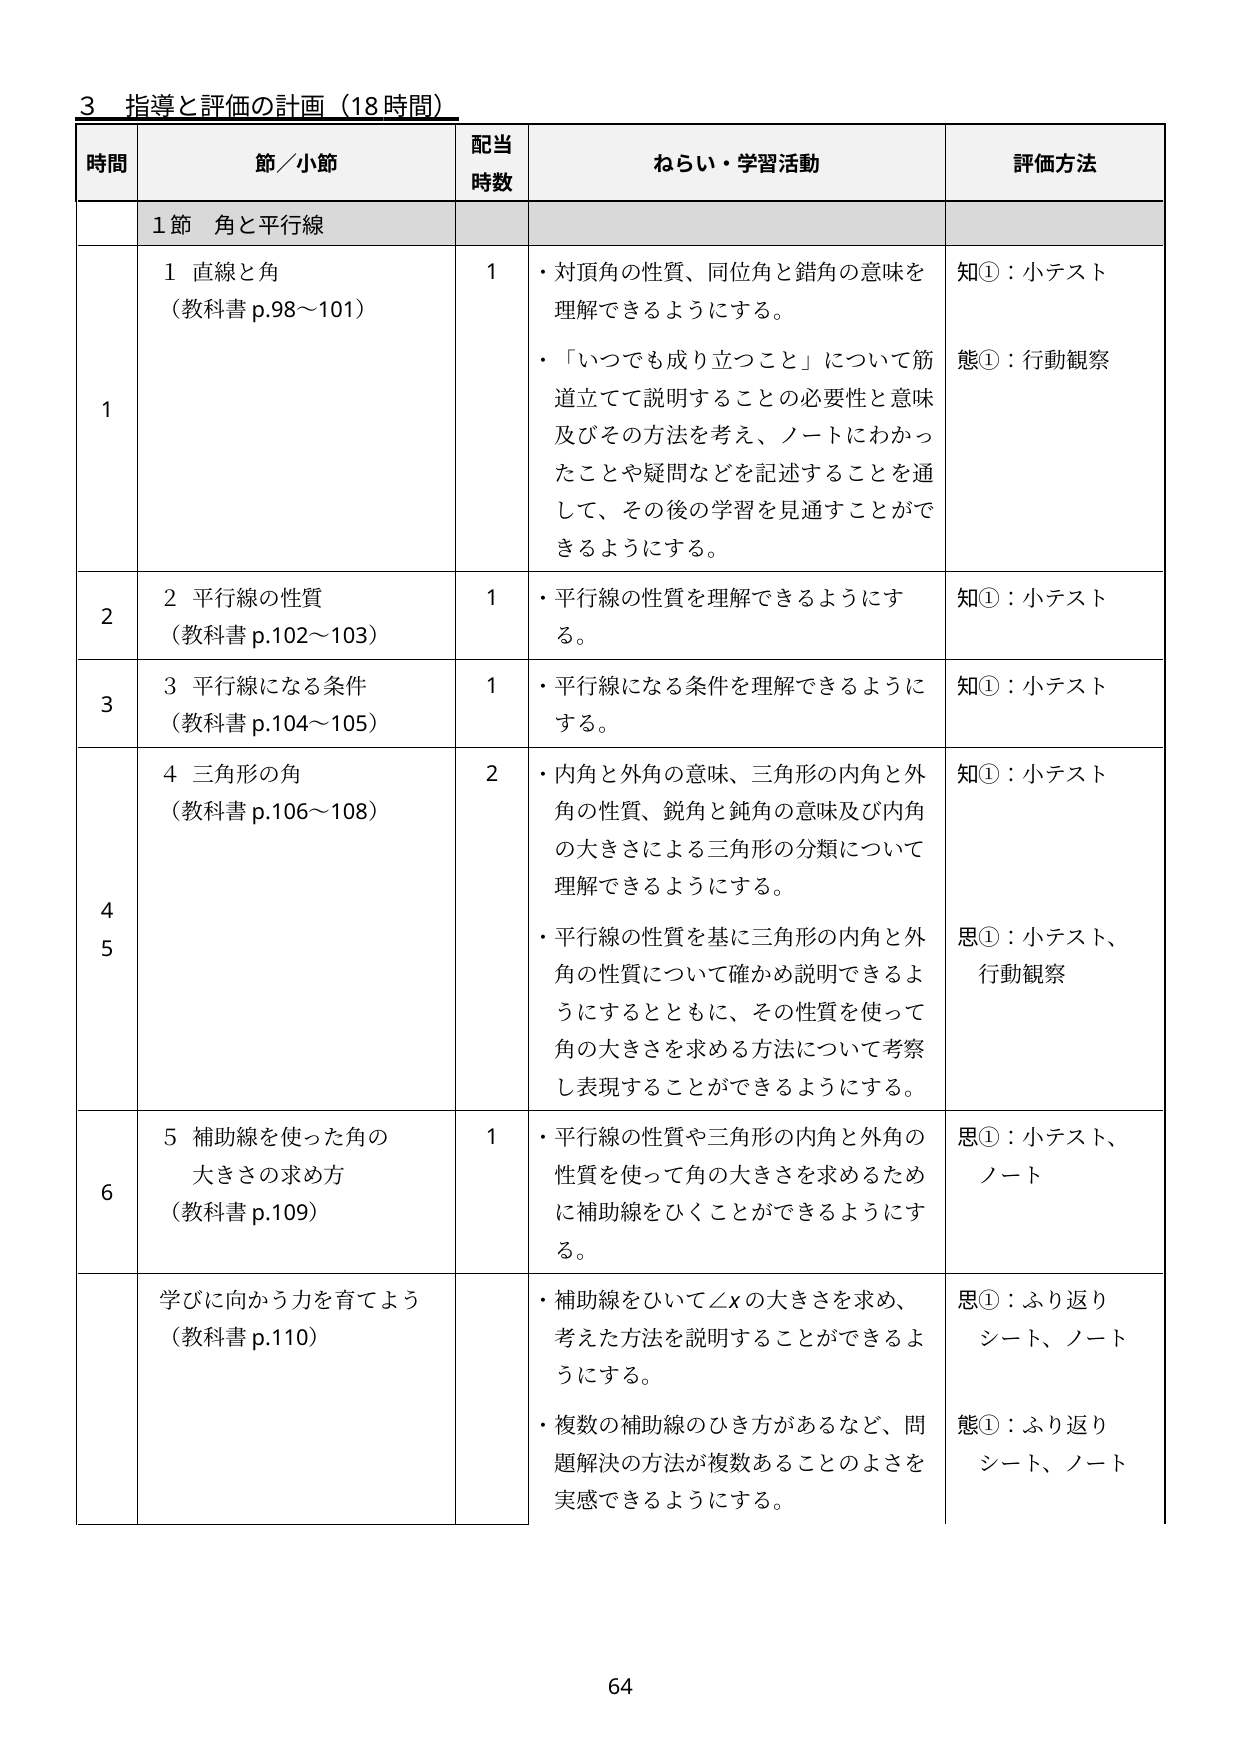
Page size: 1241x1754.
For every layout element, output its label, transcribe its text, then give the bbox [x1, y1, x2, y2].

table_cell ・補助線をひいて∠xの大きさを求め、考えた方法を説明することができるようにする。 [529, 1274, 945, 1399]
table_cell 知①：小テスト [946, 747, 1164, 910]
table_cell 知①：小テスト [946, 245, 1164, 333]
table_cell 思①：小テスト、 ノート [946, 1110, 1164, 1273]
table_header 時間 [77, 125, 137, 200]
table_cell [529, 202, 945, 245]
table_cell ４ 三角形の角 （教科書p.106～108） [138, 748, 455, 1110]
table_cell 思①：小テスト、 行動観察 [946, 910, 1164, 1110]
table_cell [946, 200, 1164, 245]
table_cell 4 5 [77, 748, 137, 1110]
table_cell 知①：小テスト [946, 571, 1164, 659]
table_cell 2 [77, 572, 137, 659]
table_cell ・平行線の性質や三角形の内角と外角の性質を使って角の大きさを求めるために補助線をひくことができるようにする。 [529, 1111, 945, 1273]
table_cell ・「いつでも成り立つこと」について筋道立てて説明することの必要性と意味及びその方法を考え、ノートにわかったことや疑問などを記述することを通して、その後の学習を見通すことができるようにする。 [529, 333, 945, 571]
table_cell ・複数の補助線のひき方があるなど、問題解決の方法が複数あることのよさを実感できるようにする。 [529, 1399, 945, 1524]
table_cell 3 [77, 660, 137, 747]
table_cell ・平行線になる条件を理解できるようにする。 [529, 660, 945, 747]
table_cell １ 直線と角 （教科書p.98～101） [138, 246, 455, 571]
table_cell ５ 補助線を使った角の 大きさの求め方 （教科書p.109） [138, 1111, 455, 1273]
table_cell ３ 平行線になる条件 （教科書p.104～105） [138, 660, 455, 747]
table_cell 1 [77, 246, 137, 571]
table_cell 態①：ふり返り シート、ノート [946, 1399, 1164, 1524]
table_cell [456, 202, 528, 245]
table_header 評価方法 [946, 125, 1164, 200]
table_cell １節 角と平行線 [138, 202, 455, 245]
table_header 節／小節 [138, 125, 455, 200]
table_cell 態①：行動観察 [946, 333, 1164, 571]
table_cell 1 [456, 1111, 528, 1273]
table_cell [456, 1274, 528, 1524]
table_cell ・平行線の性質を理解できるようにする。 [529, 572, 945, 659]
table_cell [77, 1274, 137, 1524]
table_cell 学びに向かう力を育てよう （教科書p.110） [138, 1274, 455, 1524]
table_cell ・内角と外角の意味、三角形の内角と外角の性質、鋭角と鈍角の意味及び内角の大きさによる三角形の分類について理解できるようにする。 [529, 748, 945, 910]
table_cell 2 [456, 748, 528, 1110]
table_cell [77, 201, 137, 245]
table_cell 1 [456, 246, 528, 571]
table_cell 知①：小テスト [946, 659, 1164, 747]
table_cell 1 [456, 572, 528, 659]
table_cell 思①：ふり返り シート、ノート [946, 1273, 1164, 1399]
table_cell ・対頂角の性質、同位角と錯角の意味を理解できるようにする。 [529, 246, 945, 333]
table_header ねらい・学習活動 [529, 125, 945, 200]
table_cell ２ 平行線の性質 （教科書p.102～103） [138, 572, 455, 659]
table_cell 1 [456, 660, 528, 747]
table_cell 6 [77, 1111, 137, 1273]
table_cell ・平行線の性質を基に三角形の内角と外角の性質について確かめ説明できるようにするとともに、その性質を使って角の大きさを求める方法について考察し表現することができるようにする。 [529, 910, 945, 1110]
table_header 配当 時数 [456, 125, 528, 200]
text ３ 指導と評価の計画（18時間） [75, 85, 1165, 123]
